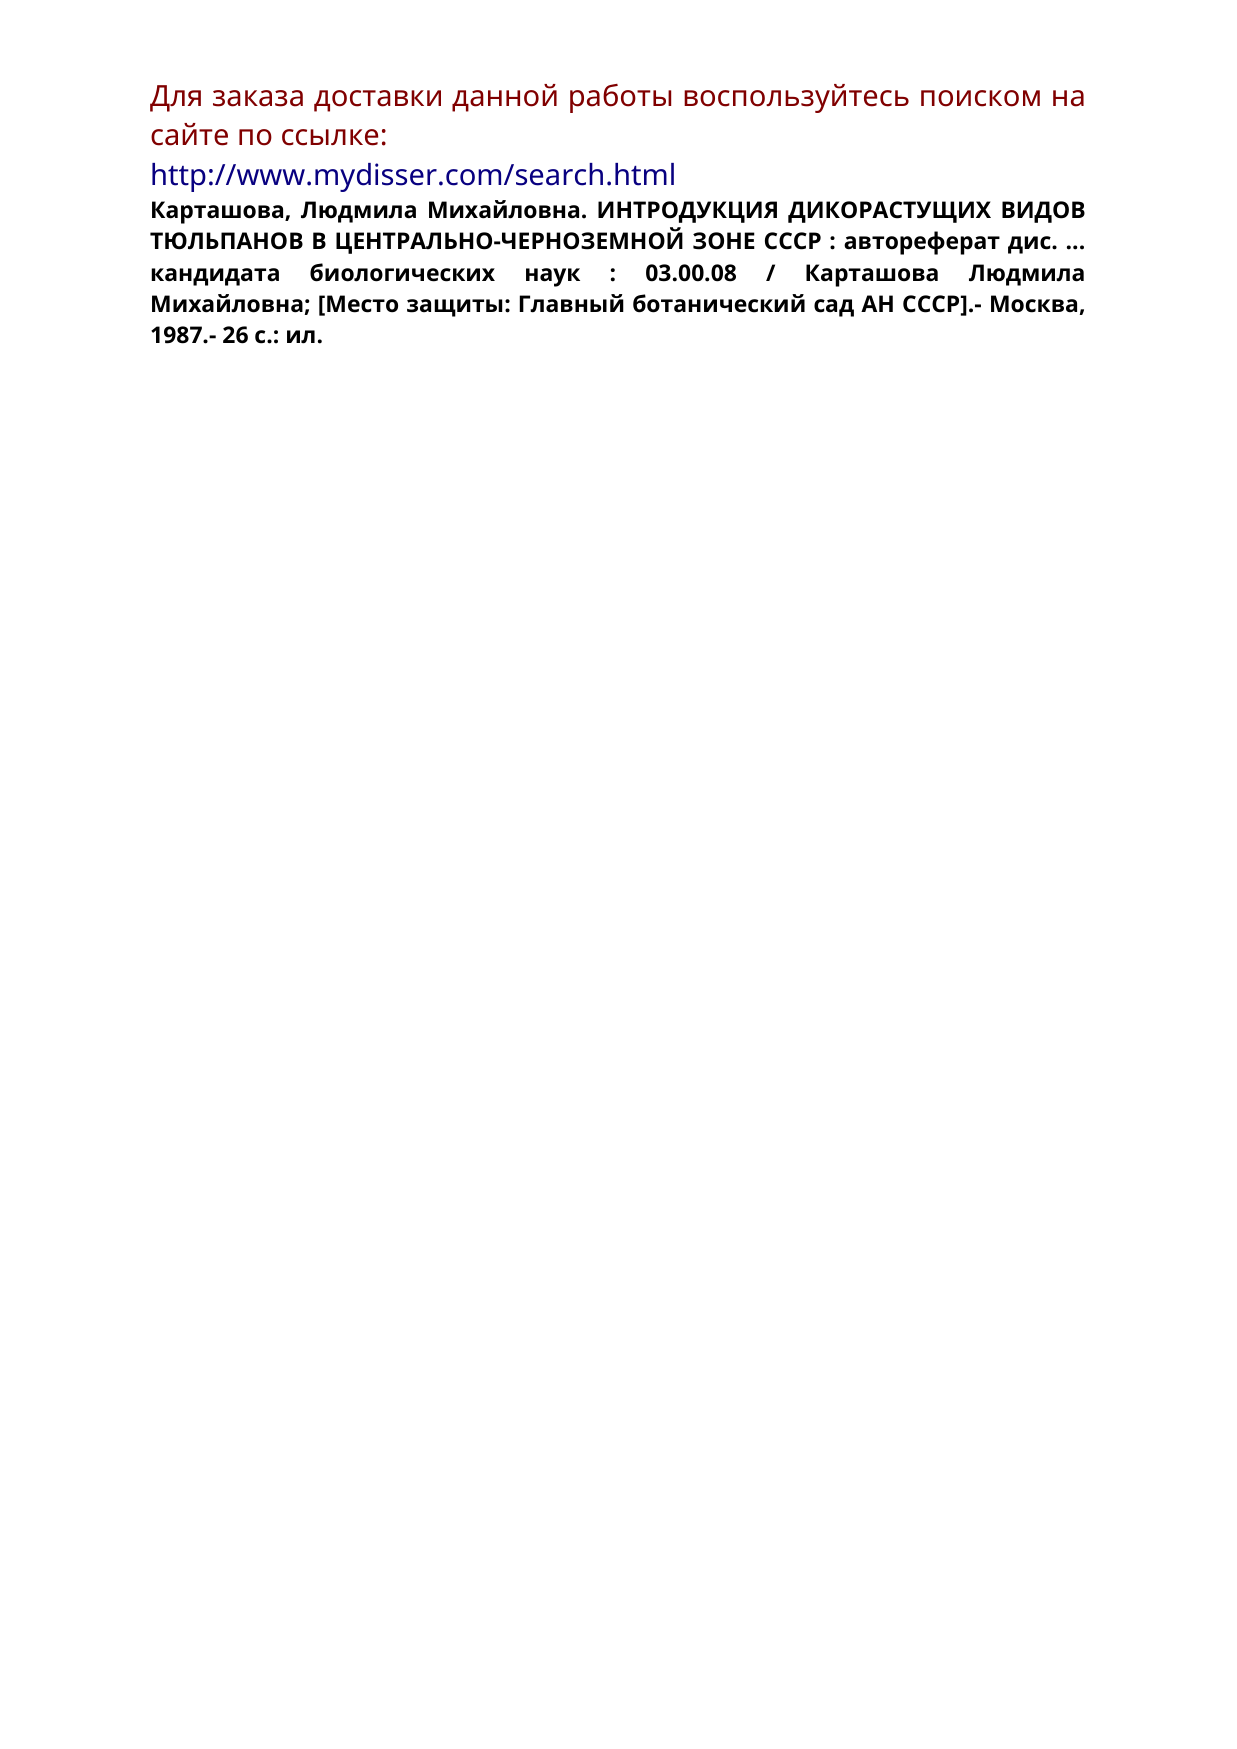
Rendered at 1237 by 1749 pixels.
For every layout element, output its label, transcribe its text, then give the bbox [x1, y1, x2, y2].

text Карташова, Людмила Михайловна. ИНТРОДУКЦИЯ ДИКОРАСТУЩИХ ВИДОВ ТЮЛЬПАНОВ В ЦЕНТРАЛЬНО-ЧЕРНОЗЕМНОЙ ЗОНЕ СССР : автореферат дис. ... кандидата биологических наук : 03.00.08 / Карташова Людмила Михайловна; [Место защиты: Главный ботанический сад АН СССР].- Москва, 1987.- 26 с.: ил. [150, 194, 1086, 350]
